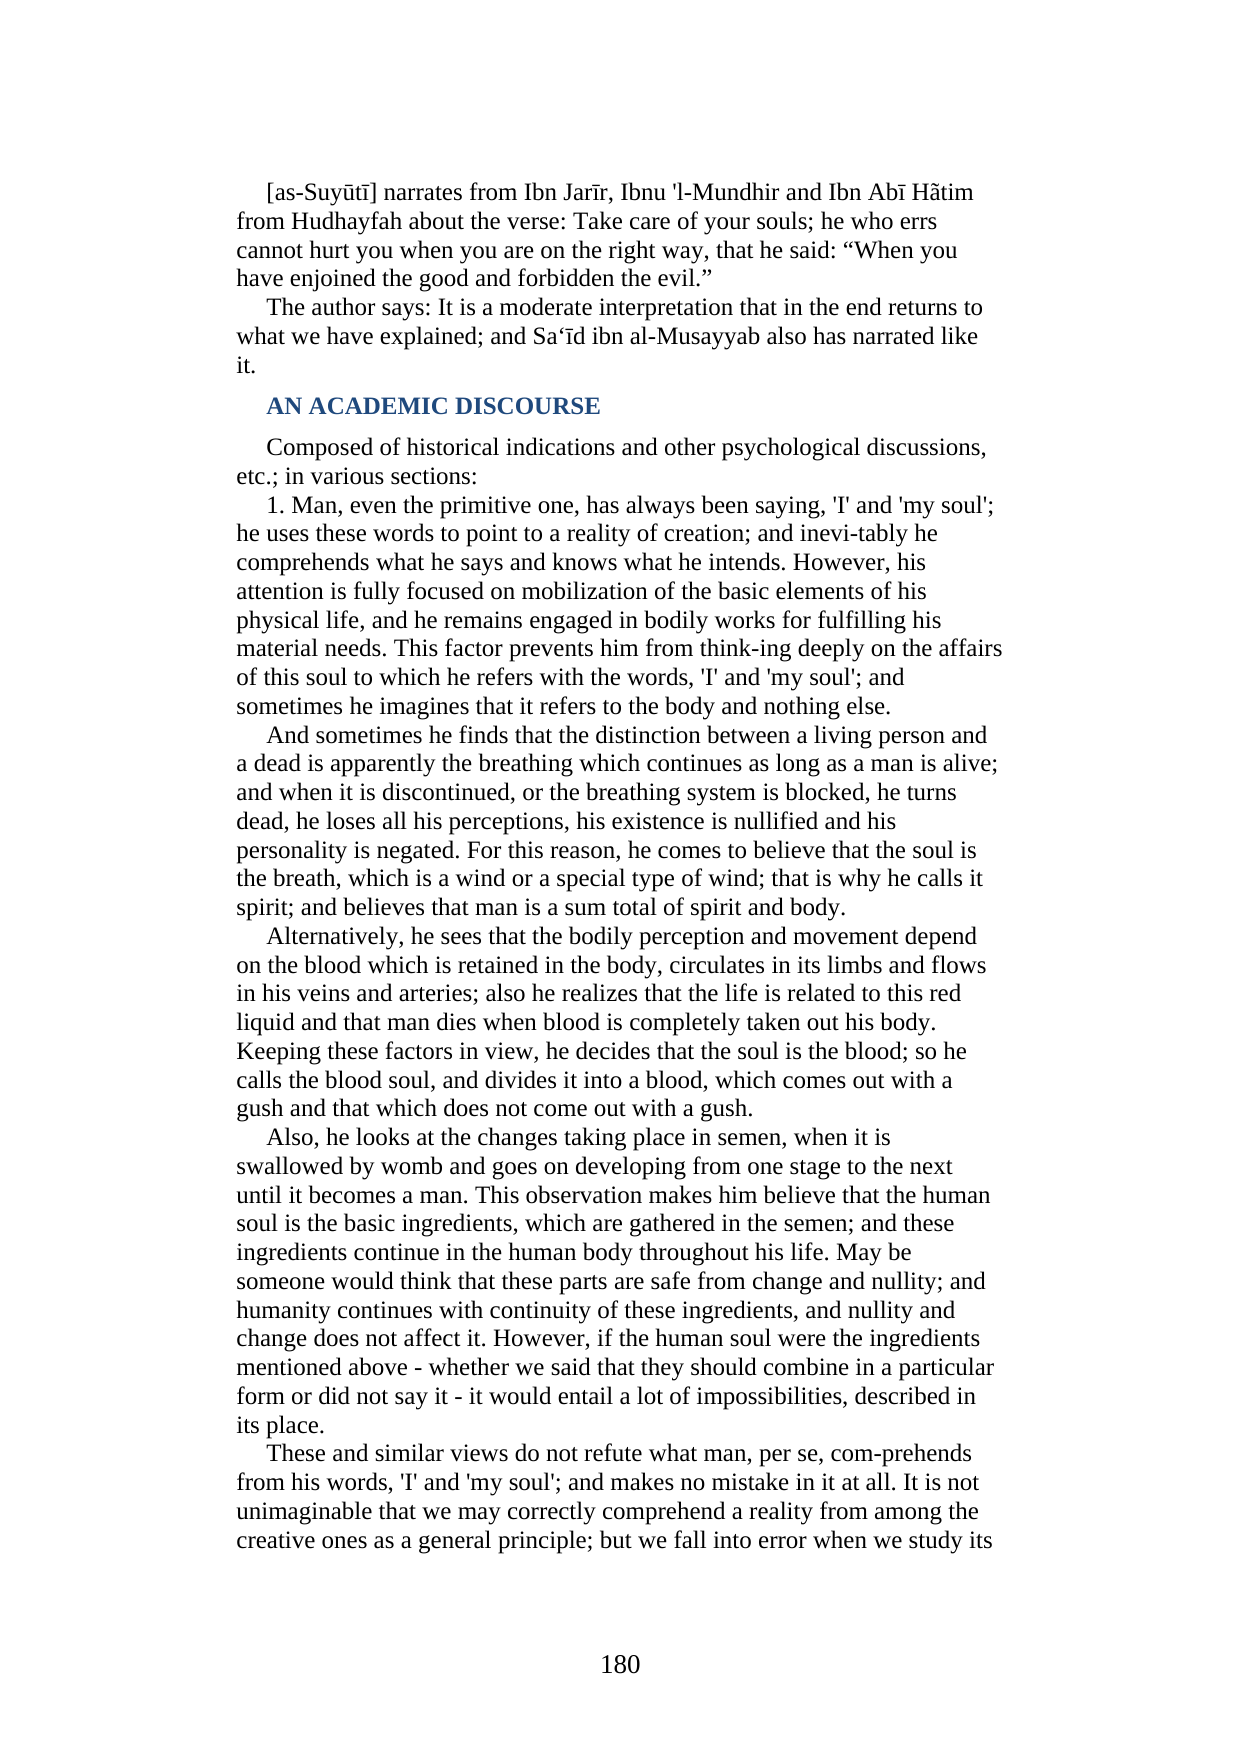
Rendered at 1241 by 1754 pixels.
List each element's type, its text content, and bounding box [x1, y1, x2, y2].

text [236, 1438, 1004, 1553]
text Composed of historical indications and other psychological discussions, etc.; in various sections: [236, 432, 1004, 490]
text [as-Suyūtī] narrates from Ibn Jarīr, Ibnu 'l-Mundhir and Ibn Abī Hãtim from Hudhayfah about the verse: Take care of your souls; he who errs cannot hurt you when you are on the right way, that he said: “When you have enjoined the good and forbidden the evil.” [236, 177, 1004, 292]
text Also, he looks at the changes taking place in semen, when it is swallowed by womb and goes on developing from one stage to the next until it becomes a man. This observation makes him believe that the human soul is the basic ingredients, which are gathered in the semen; and these ingredients continue in the human body throughout his life. May be someone would think that these parts are safe from change and nullity; and humanity continues with continuity of these ingredients, and nullity and change does not affect it. However, if the human soul were the ingredients mentioned above - whether we said that they should combine in a particular form or did not say it - it would entail a lot of impossibilities, described in its place. [236, 1122, 1004, 1438]
text Alternatively, he sees that the bodily perception and movement depend on the blood which is retained in the body, circulates in its limbs and flows in his veins and arteries; also he realizes that the life is related to this red liquid and that man dies when blood is completely taken out his body. Keeping these factors in view, he decides that the soul is the blood; so he calls the blood soul, and divides it into a blood, which comes out with a gush and that which does not come out with a gush. [236, 921, 1004, 1122]
subtitle AN ACADEMIC DISCOURSE [236, 391, 1004, 420]
text And sometimes he finds that the distinction between a living person and a dead is apparently the breathing which continues as long as a man is alive; and when it is discontinued, or the breathing system is blocked, he turns dead, he loses all his perceptions, his existence is nullified and his personality is negated. For this reason, he comes to believe that the soul is the breath, which is a wind or a special type of wind; that is why he calls it spirit; and believes that man is a sum total of spirit and body. [236, 720, 1004, 921]
text 1. Man, even the primitive one, has always been saying, 'I' and 'my soul'; he uses these words to point to a reality of creation; and inevi-tably he comprehends what he says and knows what he intends. However, his attention is fully focused on mobilization of the basic elements of his physical life, and he remains engaged in bodily works for fulfilling his material needs. This factor prevents him from think-ing deeply on the affairs of this soul to which he refers with the words, 'I' and 'my soul'; and sometimes he imagines that it refers to the body and nothing else. [236, 490, 1004, 720]
text The author says: It is a moderate interpretation that in the end returns to what we have explained; and Sa‘īd ibn al-Musayyab also has narrated like it. [236, 292, 1004, 378]
